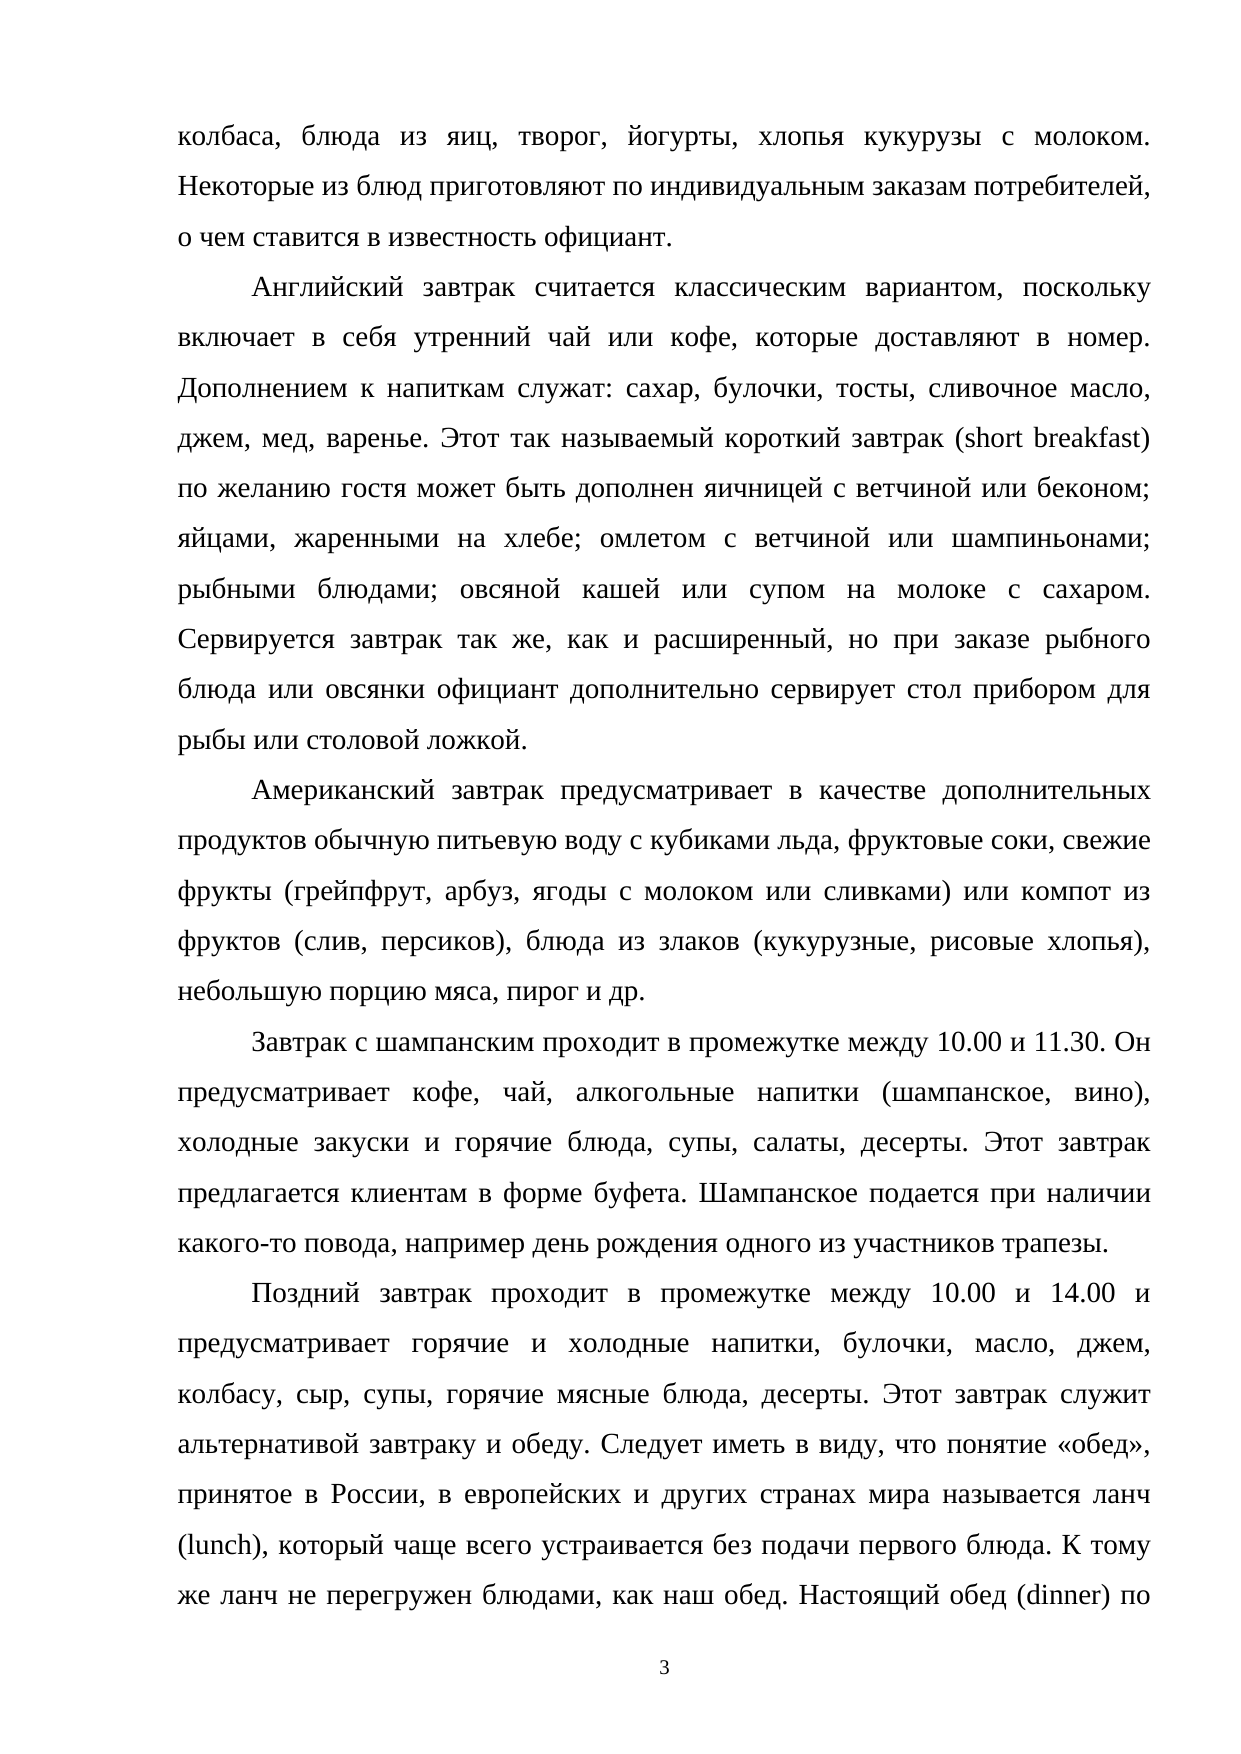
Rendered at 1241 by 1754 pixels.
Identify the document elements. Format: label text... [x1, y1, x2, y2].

text Американский завтрак предусматривает в качестве дополнительных продуктов обычную питьевую воду с кубиками льда, фруктовые соки, свежие фрукты (грейпфрут, арбуз, ягоды с молоком или сливками) или компот из фруктов (слив, персиков), блюда из злаков (кукурузные, рисовые хлопья), небольшую порцию мяса, пирог и др. [177, 772, 1152, 1007]
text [177, 1275, 1152, 1611]
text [177, 118, 1152, 252]
text Завтрак с шампанским проходит в промежутке между 10.00 и 11.30. Он предусматривает кофе, чай, алкогольные напитки (шампанское, вино), холодные закуски и горячие блюда, супы, салаты, десерты. Этот завтрак предлагается клиентам в форме буфета. Шампанское подается при наличии какого-то повода, например день рождения одного из участников трапезы. [177, 1024, 1152, 1258]
text Английский завтрак считается классическим вариантом, поскольку включает в себя утренний чай или кофе, которые доставляют в номер. Дополнением к напиткам служат: сахар, булочки, тосты, сливочное масло, джем, мед, варенье. Этот так называемый короткий завтрак (short breakfast) по желанию гостя может быть дополнен яичницей с ветчиной или беконом; яйцами, жаренными на хлебе; омлетом с ветчиной или шампиньонами; рыбными блюдами; овсяной кашей или супом на молоке с сахаром. Сервируется завтрак так же, как и расширенный, но при заказе рыбного блюда или овсянки официант дополнительно сервирует стол прибором для рыбы или столовой ложкой. [177, 269, 1152, 755]
